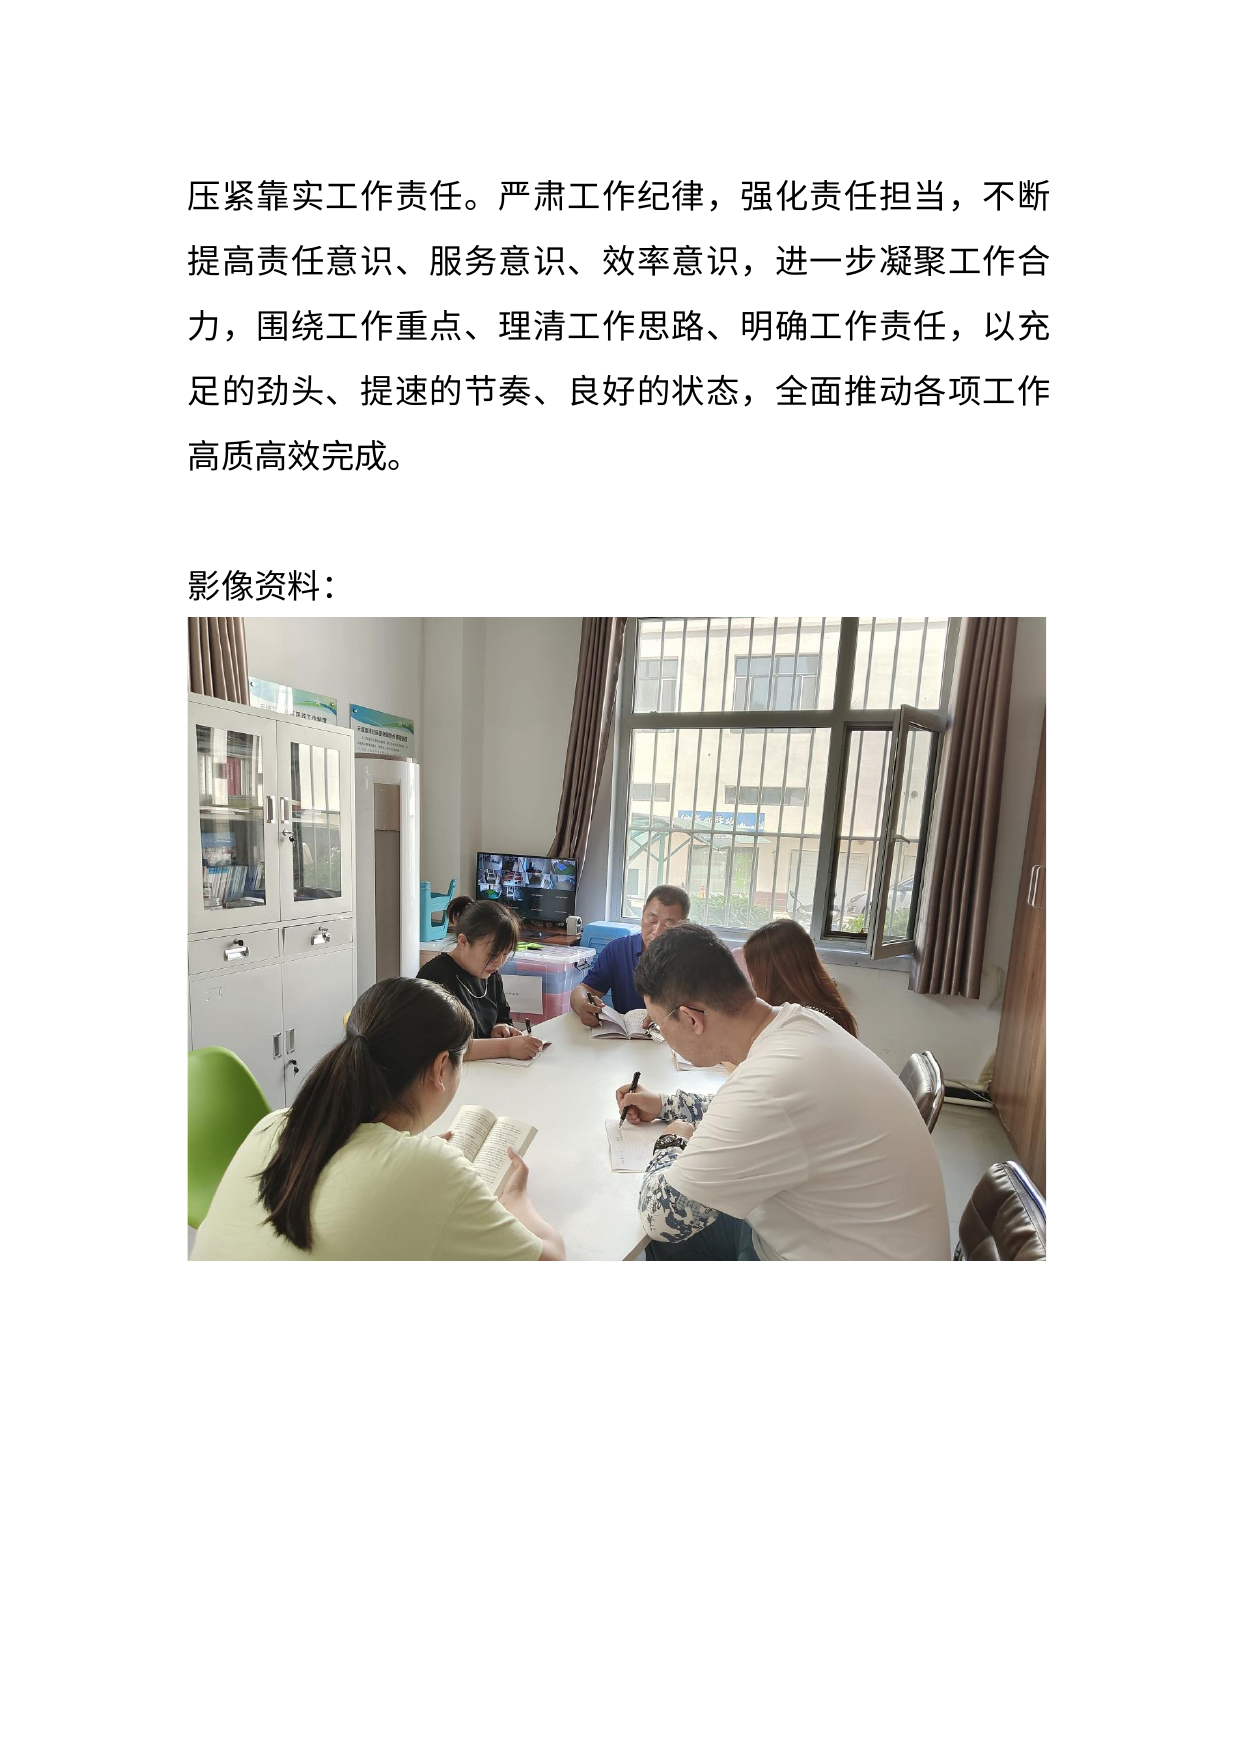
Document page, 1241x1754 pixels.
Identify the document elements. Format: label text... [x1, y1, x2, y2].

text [187, 162, 1053, 487]
picture [187, 617, 1047, 1261]
text 影像资料： [187, 552, 1053, 617]
